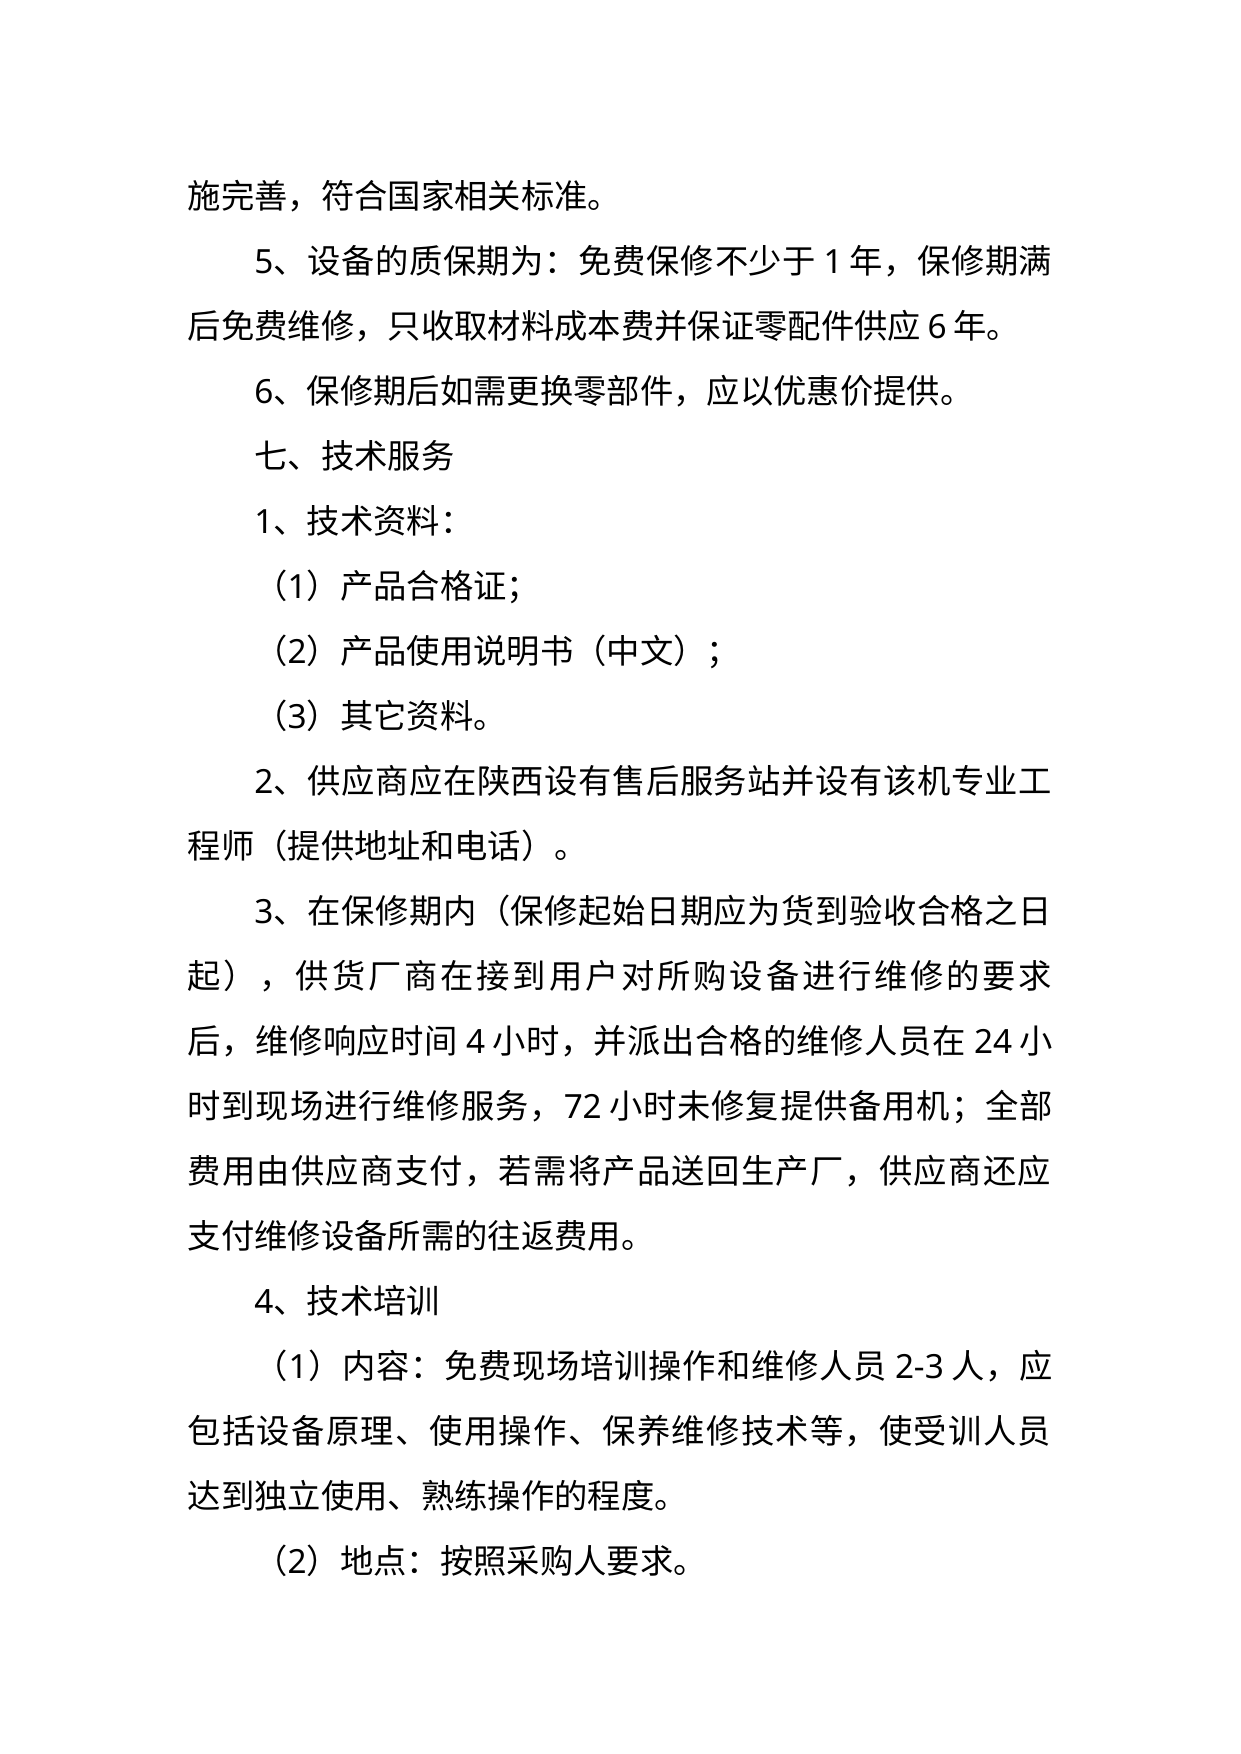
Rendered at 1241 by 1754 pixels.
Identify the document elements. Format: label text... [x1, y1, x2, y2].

text 4、技术培训 [187, 1267, 1053, 1332]
text 6、保修期后如需更换零部件，应以优惠价提供。 [187, 357, 1053, 422]
text 七、技术服务 [187, 422, 1053, 487]
text （1）产品合格证； [187, 552, 1053, 617]
text 5、设备的质保期为：免费保修不少于1年，保修期满后免费维修，只收取材料成本费并保证零配件供应6年。 [187, 227, 1053, 357]
text （1）内容：免费现场培训操作和维修人员2-3人，应包括设备原理、使用操作、保养维修技术等，使受训人员达到独立使用、熟练操作的程度。 [187, 1332, 1053, 1527]
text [187, 162, 1053, 227]
text （2）地点：按照采购人要求。 [187, 1527, 1053, 1592]
text 3、在保修期内（保修起始日期应为货到验收合格之日起），供货厂商在接到用户对所购设备进行维修的要求后，维修响应时间4小时，并派出合格的维修人员在24小时到现场进行维修服务，72小时未修复提供备用机；全部费用由供应商支付，若需将产品送回生产厂，供应商还应支付维修设备所需的往返费用。 [187, 877, 1053, 1267]
text 1、技术资料： [187, 487, 1053, 552]
text （3）其它资料。 [187, 682, 1053, 747]
text （2）产品使用说明书（中文）； [187, 617, 1053, 682]
text 2、供应商应在陕西设有售后服务站并设有该机专业工程师（提供地址和电话）。 [187, 747, 1053, 877]
